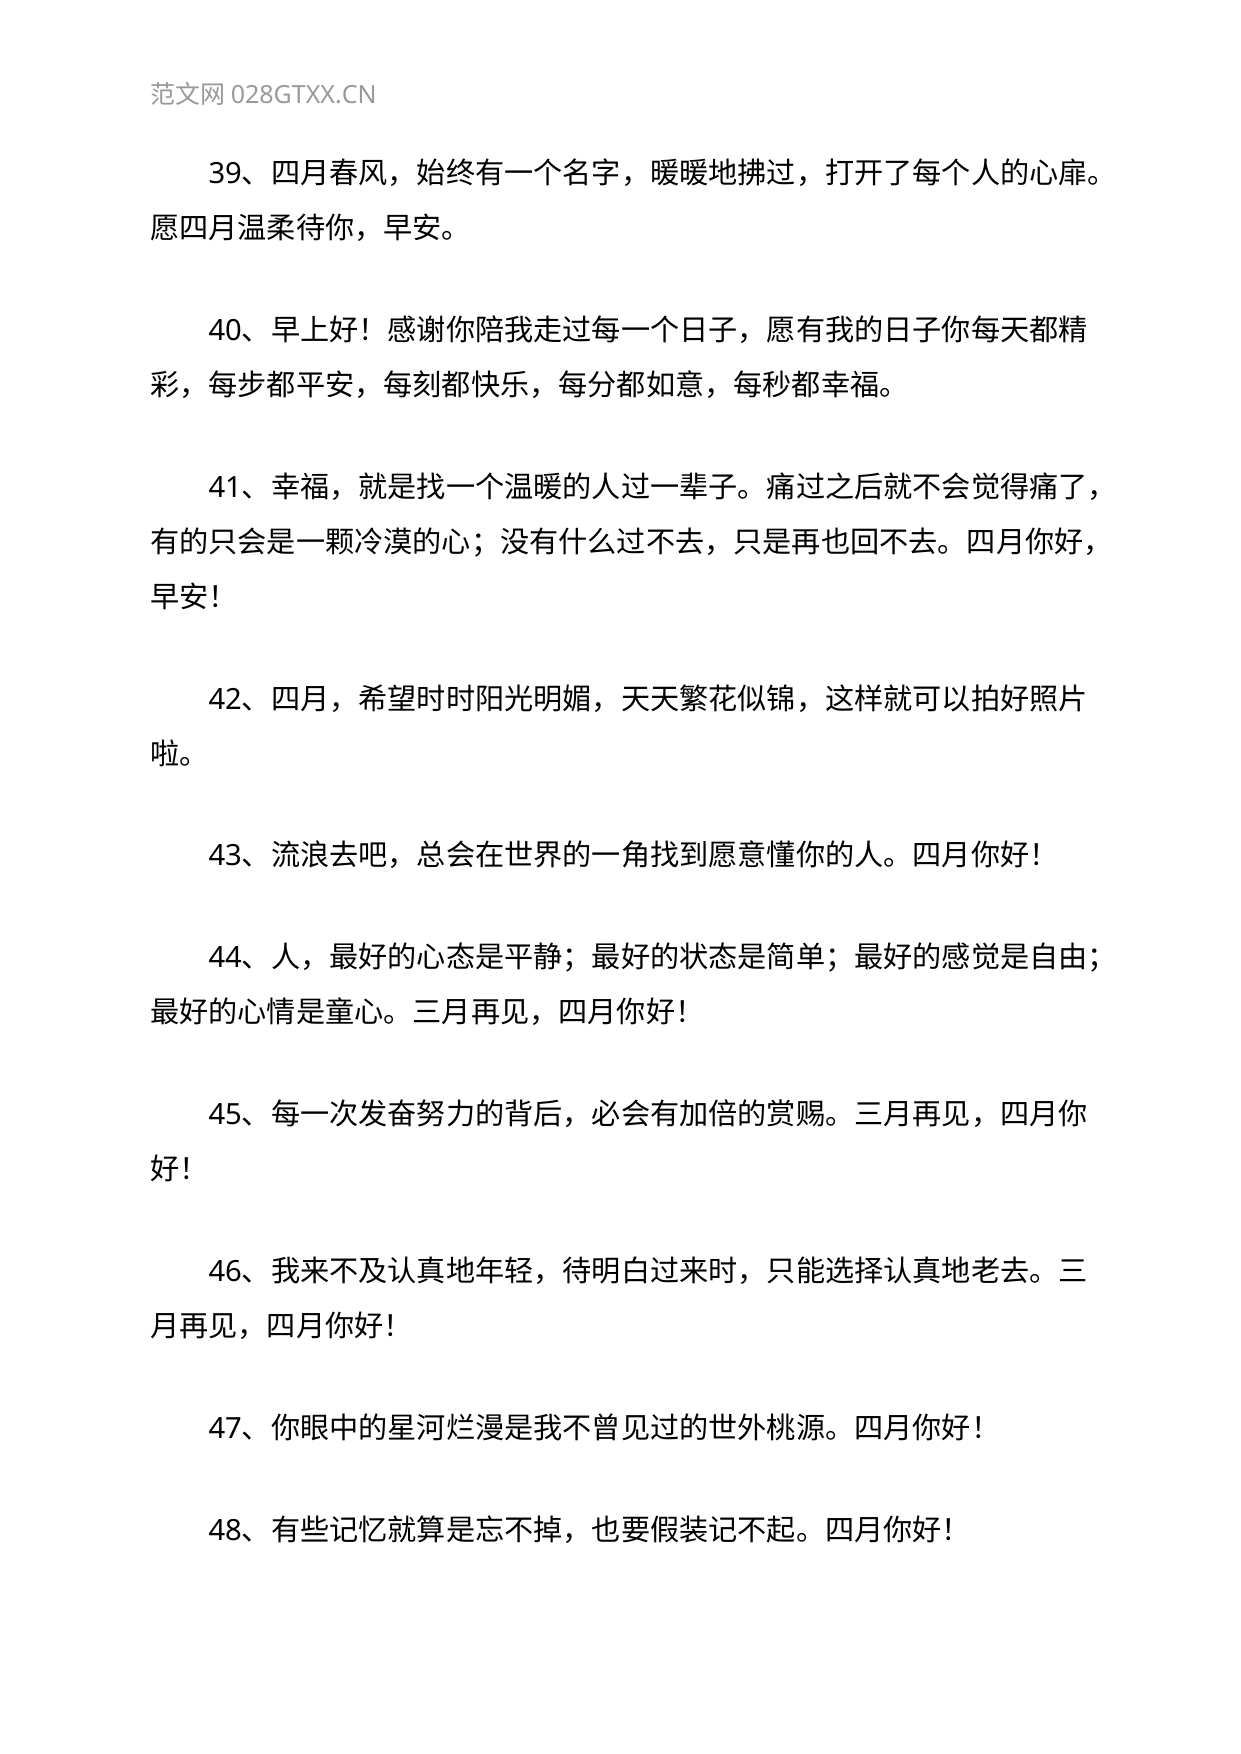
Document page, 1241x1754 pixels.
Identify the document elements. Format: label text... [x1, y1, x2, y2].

text 41、幸福，就是找一个温暖的人过一辈子。痛过之后就不会觉得痛了，有的只会是一颗冷漠的心；没有什么过不去，只是再也回不去。四月你好，早安！ [150, 463, 1090, 616]
text 40、早上好！感谢你陪我走过每一个日子，愿有我的日子你每天都精彩，每步都平安，每刻都快乐，每分都如意，每秒都幸福。 [150, 307, 1090, 404]
text 44、人，最好的心态是平静；最好的状态是简单；最好的感觉是自由；最好的心情是童心。三月再见，四月你好！ [150, 934, 1090, 1031]
text 42、四月，希望时时阳光明媚，天天繁花似锦，这样就可以拍好照片啦。 [150, 675, 1090, 772]
text 45、每一次发奋努力的背后，必会有加倍的赏赐。三月再见，四月你好！ [150, 1091, 1090, 1188]
text 39、四月春风，始终有一个名字，暖暖地拂过，打开了每个人的心扉。愿四月温柔待你，早安。 [150, 150, 1090, 247]
text 48、有些记忆就算是忘不掉，也要假装记不起。四月你好！ [150, 1506, 1090, 1549]
text 47、你眼中的星河烂漫是我不曾见过的世外桃源。四月你好！ [150, 1404, 1090, 1447]
text 46、我来不及认真地年轻，待明白过来时，只能选择认真地老去。三月再见，四月你好！ [150, 1247, 1090, 1345]
text 43、流浪去吧，总会在世界的一角找到愿意懂你的人。四月你好！ [150, 832, 1090, 874]
